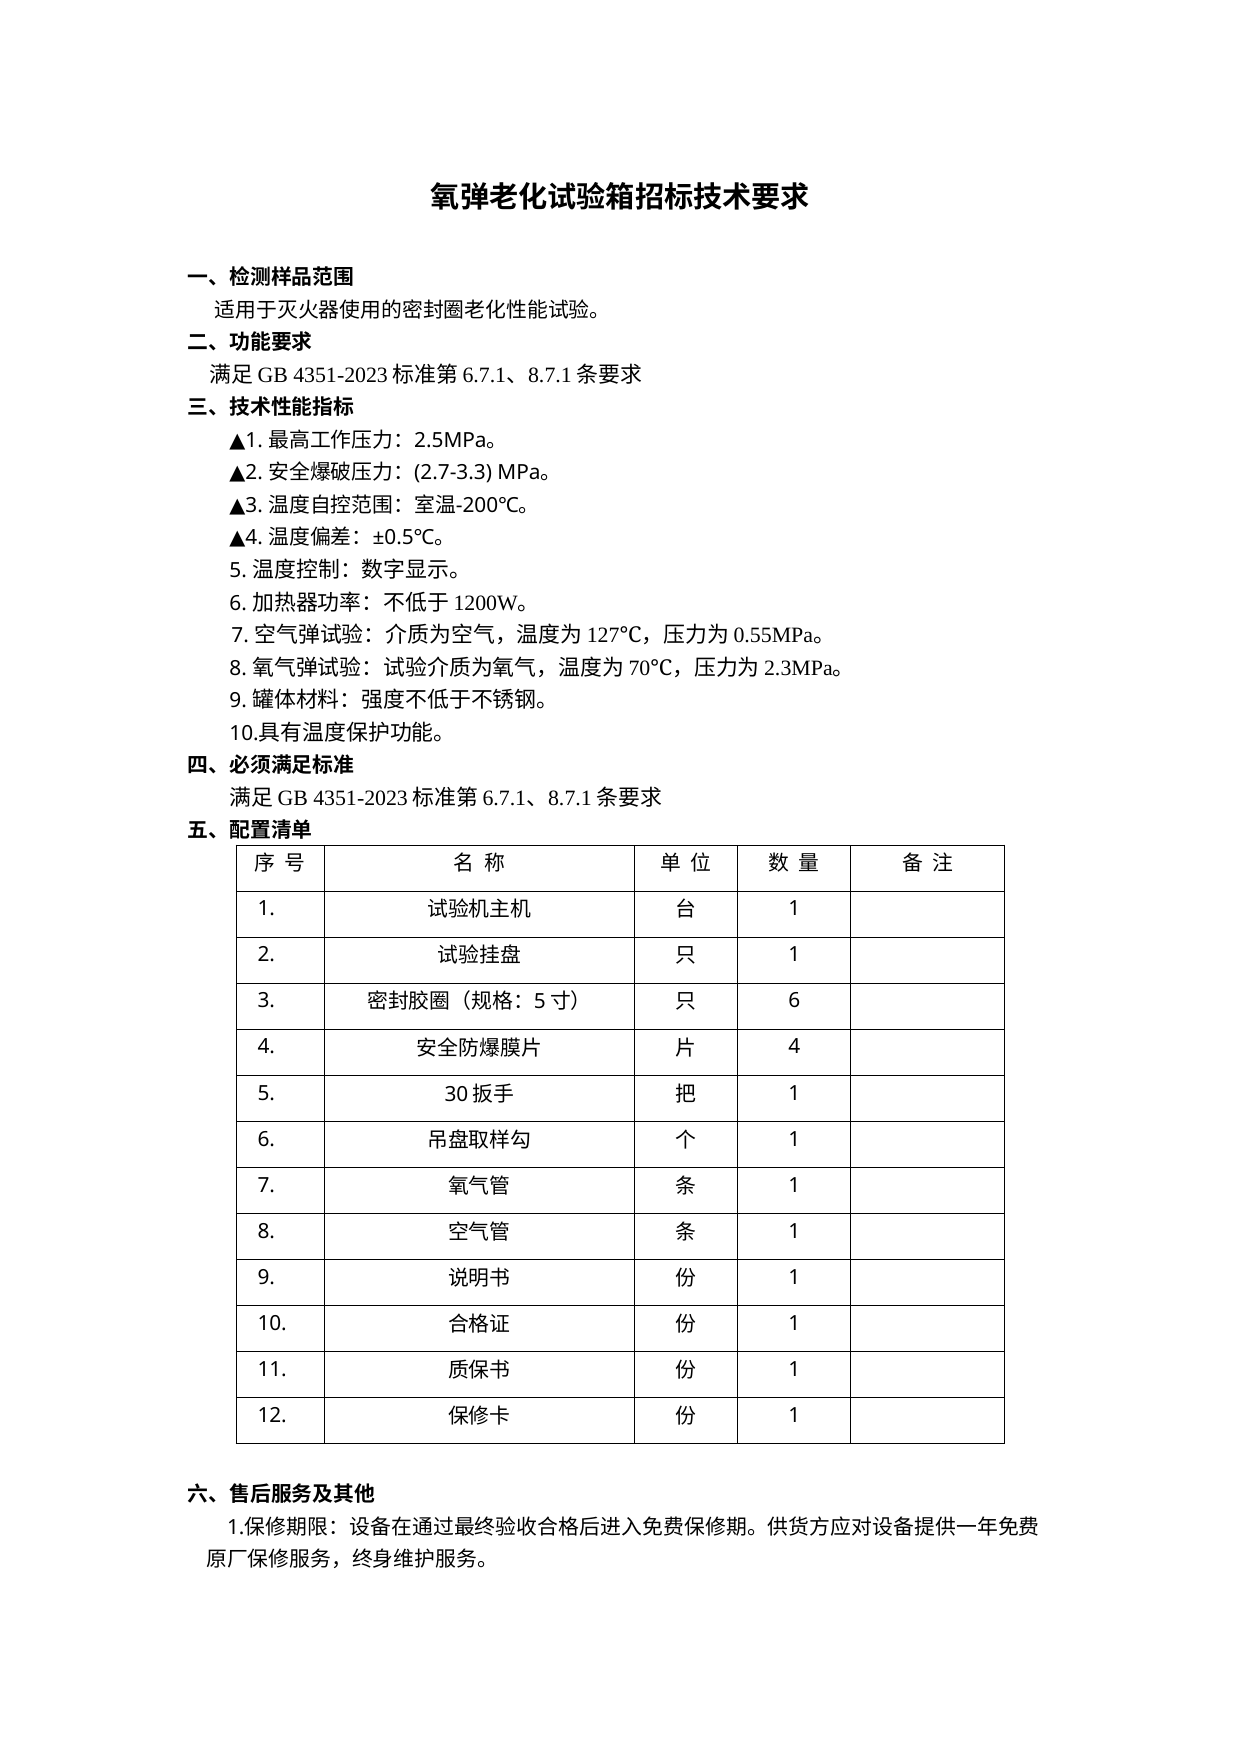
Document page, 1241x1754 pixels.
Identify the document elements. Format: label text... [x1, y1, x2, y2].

table_cell 6 [738, 984, 850, 1029]
table_cell 保修卡 [325, 1398, 634, 1443]
table_cell [851, 1168, 1004, 1213]
table_cell 只 [635, 938, 737, 983]
table_header 名 称 [325, 846, 634, 891]
table_cell [237, 1122, 324, 1167]
table_cell 把 [635, 1076, 737, 1121]
text 8. 氧气弹试验：试验介质为氧气，温度为70℃，压力为2.3MPa。 [187, 649, 1042, 682]
table_header 序 号 [237, 846, 324, 891]
table_cell 份 [635, 1306, 737, 1351]
table_cell 质保书 [325, 1352, 634, 1397]
text 7. 空气弹试验：介质为空气，温度为127℃，压力为0.55MPa。 [231, 617, 1042, 649]
table_cell 密封胶圈（规格：5寸） [325, 984, 634, 1029]
text 六、售后服务及其他 [187, 1477, 1042, 1509]
table_header 数 量 [738, 846, 850, 891]
text 三、技术性能指标 [187, 389, 1053, 422]
table_cell 1 [738, 1122, 850, 1167]
table_cell 份 [635, 1398, 737, 1443]
table_cell 1 [738, 1306, 850, 1351]
table_cell [237, 1306, 324, 1351]
text 五、配置清单 [187, 812, 1053, 844]
table_cell [851, 1398, 1004, 1443]
table_cell [237, 892, 324, 937]
table_cell 只 [635, 984, 737, 1029]
table_header 备 注 [851, 846, 1004, 891]
text 满足GB 4351-2023标准第6.7.1、8.7.1条要求 [187, 779, 1053, 812]
table_header 单 位 [635, 846, 737, 891]
table_cell [851, 1260, 1004, 1305]
table_cell 1 [738, 1214, 850, 1259]
text 氧弹老化试验箱招标技术要求 [187, 162, 1053, 227]
table_cell 试验机主机 [325, 892, 634, 937]
table_cell [851, 1076, 1004, 1121]
text ▲2. 安全爆破压力：(2.7-3.3) MPa。 [187, 454, 1042, 487]
table_cell 1 [738, 1168, 850, 1213]
table_cell [237, 1030, 324, 1075]
table_cell 条 [635, 1214, 737, 1259]
table_cell 1 [738, 938, 850, 983]
table_cell 1 [738, 1398, 850, 1443]
text 满足GB 4351-2023标准第6.7.1、8.7.1条要求 [187, 357, 1053, 389]
table_cell 4 [738, 1030, 850, 1075]
text 四、必须满足标准 [187, 747, 1042, 779]
table_cell 说明书 [325, 1260, 634, 1305]
table_cell [237, 1260, 324, 1305]
table_cell 1 [738, 1076, 850, 1121]
text 二、功能要求 [187, 324, 1053, 357]
text 一、检测样品范围 [187, 259, 1053, 292]
table_cell 试验挂盘 [325, 938, 634, 983]
table_cell 片 [635, 1030, 737, 1075]
table_cell 台 [635, 892, 737, 937]
table_cell 条 [635, 1168, 737, 1213]
table_cell 吊盘取样勾 [325, 1122, 634, 1167]
table_cell 合格证 [325, 1306, 634, 1351]
table_cell 1 [738, 1260, 850, 1305]
table_cell [851, 984, 1004, 1029]
table_cell [851, 938, 1004, 983]
text 9. 罐体材料：强度不低于不锈钢。 [187, 682, 1042, 714]
text ▲4. 温度偏差：±0.5℃。 [187, 519, 1042, 552]
text 10.具有温度保护功能。 [187, 714, 1042, 747]
text 1.保修期限：设备在通过最终验收合格后进入免费保修期。供货方应对设备提供一年免费原厂保修服务，终身维护服务。 [206, 1509, 1042, 1574]
table_cell [851, 1306, 1004, 1351]
table_cell 份 [635, 1352, 737, 1397]
text ▲3. 温度自控范围：室温-200℃。 [187, 487, 1042, 519]
table_cell [237, 1076, 324, 1121]
table_cell 30扳手 [325, 1076, 634, 1121]
table_cell [237, 938, 324, 983]
table_cell [237, 1214, 324, 1259]
table_cell 1 [738, 892, 850, 937]
table_cell 个 [635, 1122, 737, 1167]
table_cell [851, 892, 1004, 937]
table_cell 安全防爆膜片 [325, 1030, 634, 1075]
table_cell 氧气管 [325, 1168, 634, 1213]
table_cell [851, 1214, 1004, 1259]
text 适用于灭火器使用的密封圈老化性能试验。 [187, 292, 1053, 324]
table_cell [851, 1122, 1004, 1167]
text ▲1. 最高工作压力：2.5MPa。 [187, 422, 1053, 454]
text 6. 加热器功率：不低于1200W。 [187, 584, 1042, 617]
table_cell [851, 1352, 1004, 1397]
table_cell 份 [635, 1260, 737, 1305]
table_cell 1 [738, 1352, 850, 1397]
table_cell [237, 984, 324, 1029]
text 5. 温度控制：数字显示。 [187, 552, 1042, 584]
table_cell [851, 1030, 1004, 1075]
table_cell 空气管 [325, 1214, 634, 1259]
table_cell [237, 1398, 324, 1443]
table_cell [237, 1168, 324, 1213]
table_cell [237, 1352, 324, 1397]
